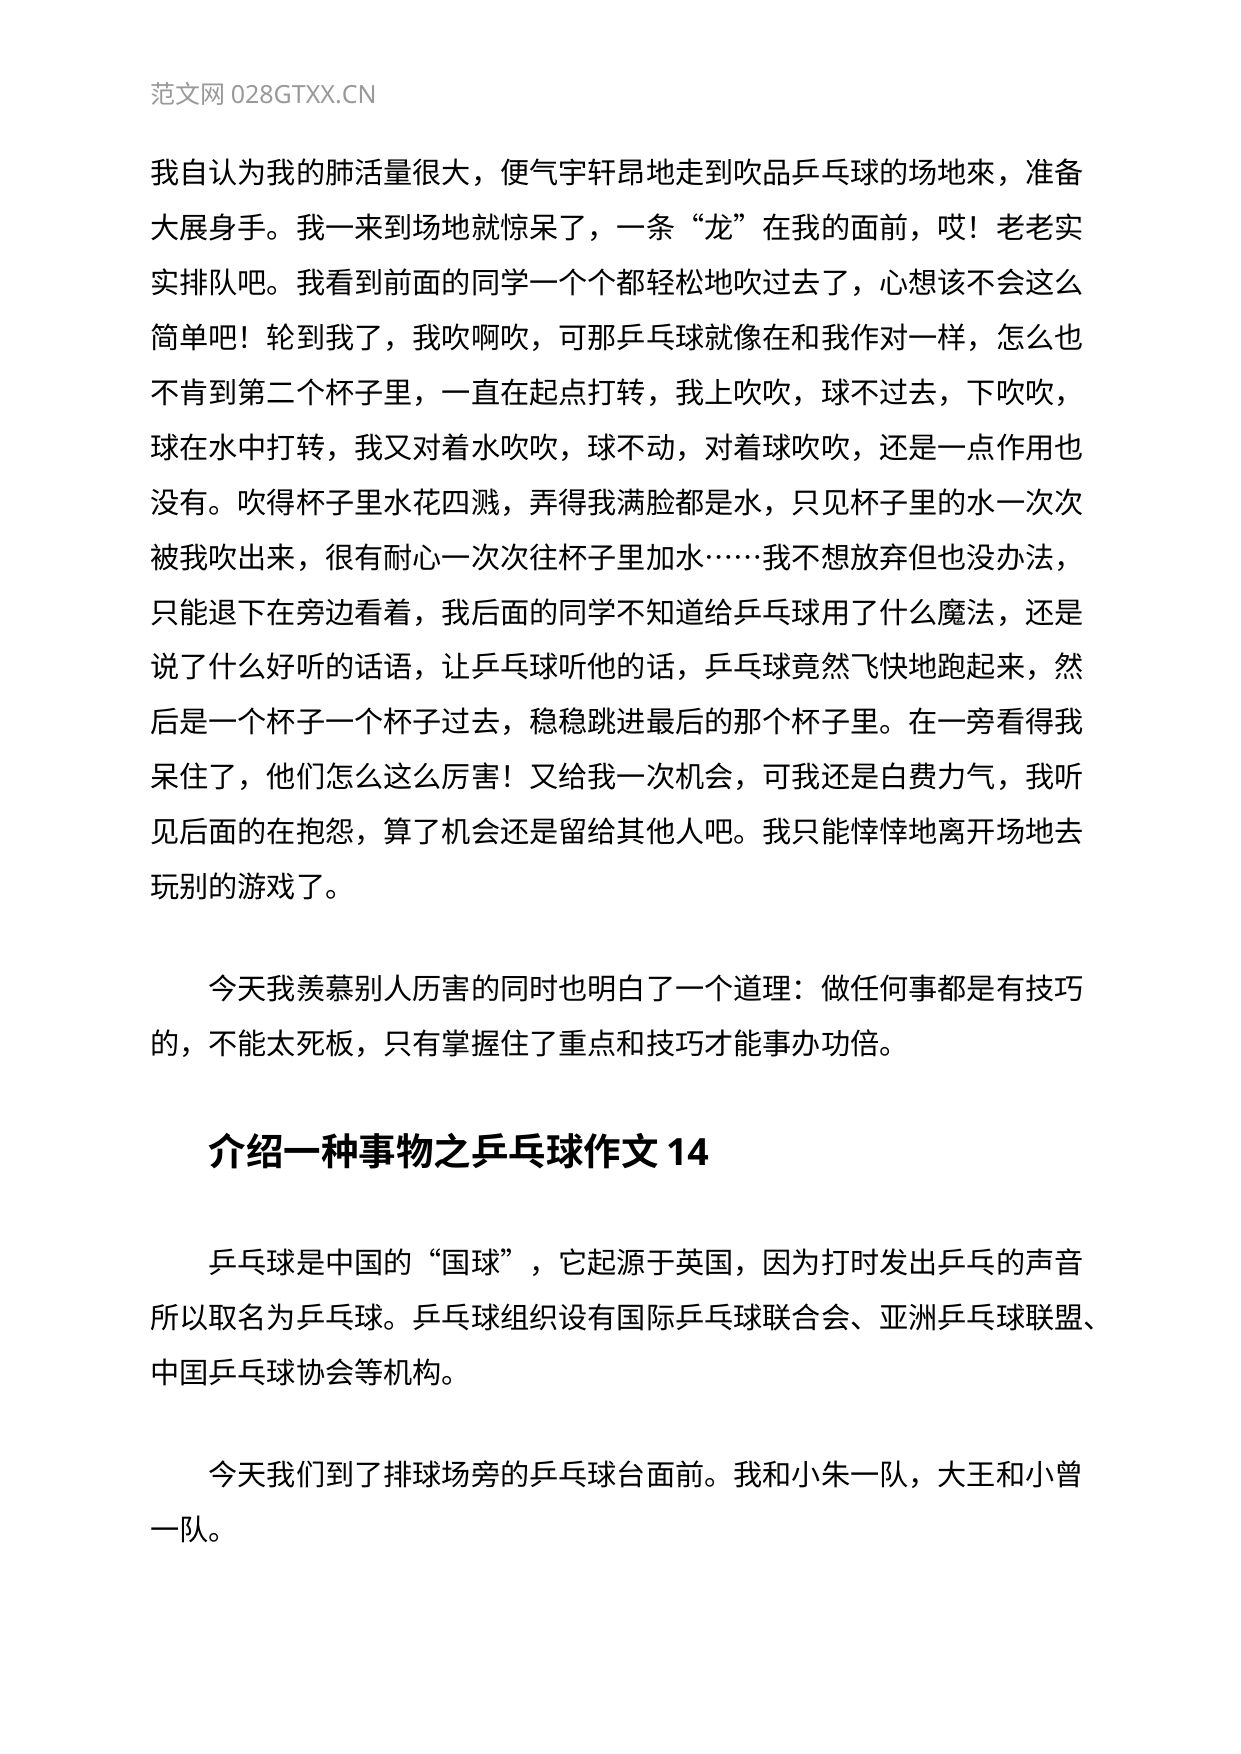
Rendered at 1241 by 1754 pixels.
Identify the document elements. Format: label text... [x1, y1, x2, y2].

text 乒乓球是中国的“国球”，它起源于英国，因为打时发出乒乓的声音所以取名为乒乓球。乒乓球组织设有国际乒乓球联合会、亚洲乒乓球联盟、中囯乒乓球协会等机构。 [150, 1240, 1090, 1392]
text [150, 150, 1090, 906]
text 介绍一种事物之乒乓球作文14 [150, 1122, 1090, 1177]
text 今天我羨慕别人历害的同时也明白了一个道理：做任何事都是有技巧的，不能太死板，只有掌握住了重点和技巧才能事办功倍。 [150, 965, 1090, 1063]
text 今天我们到了排球场旁的乒乓球台面前。我和小朱一队，大王和小曾一队。 [150, 1451, 1090, 1548]
